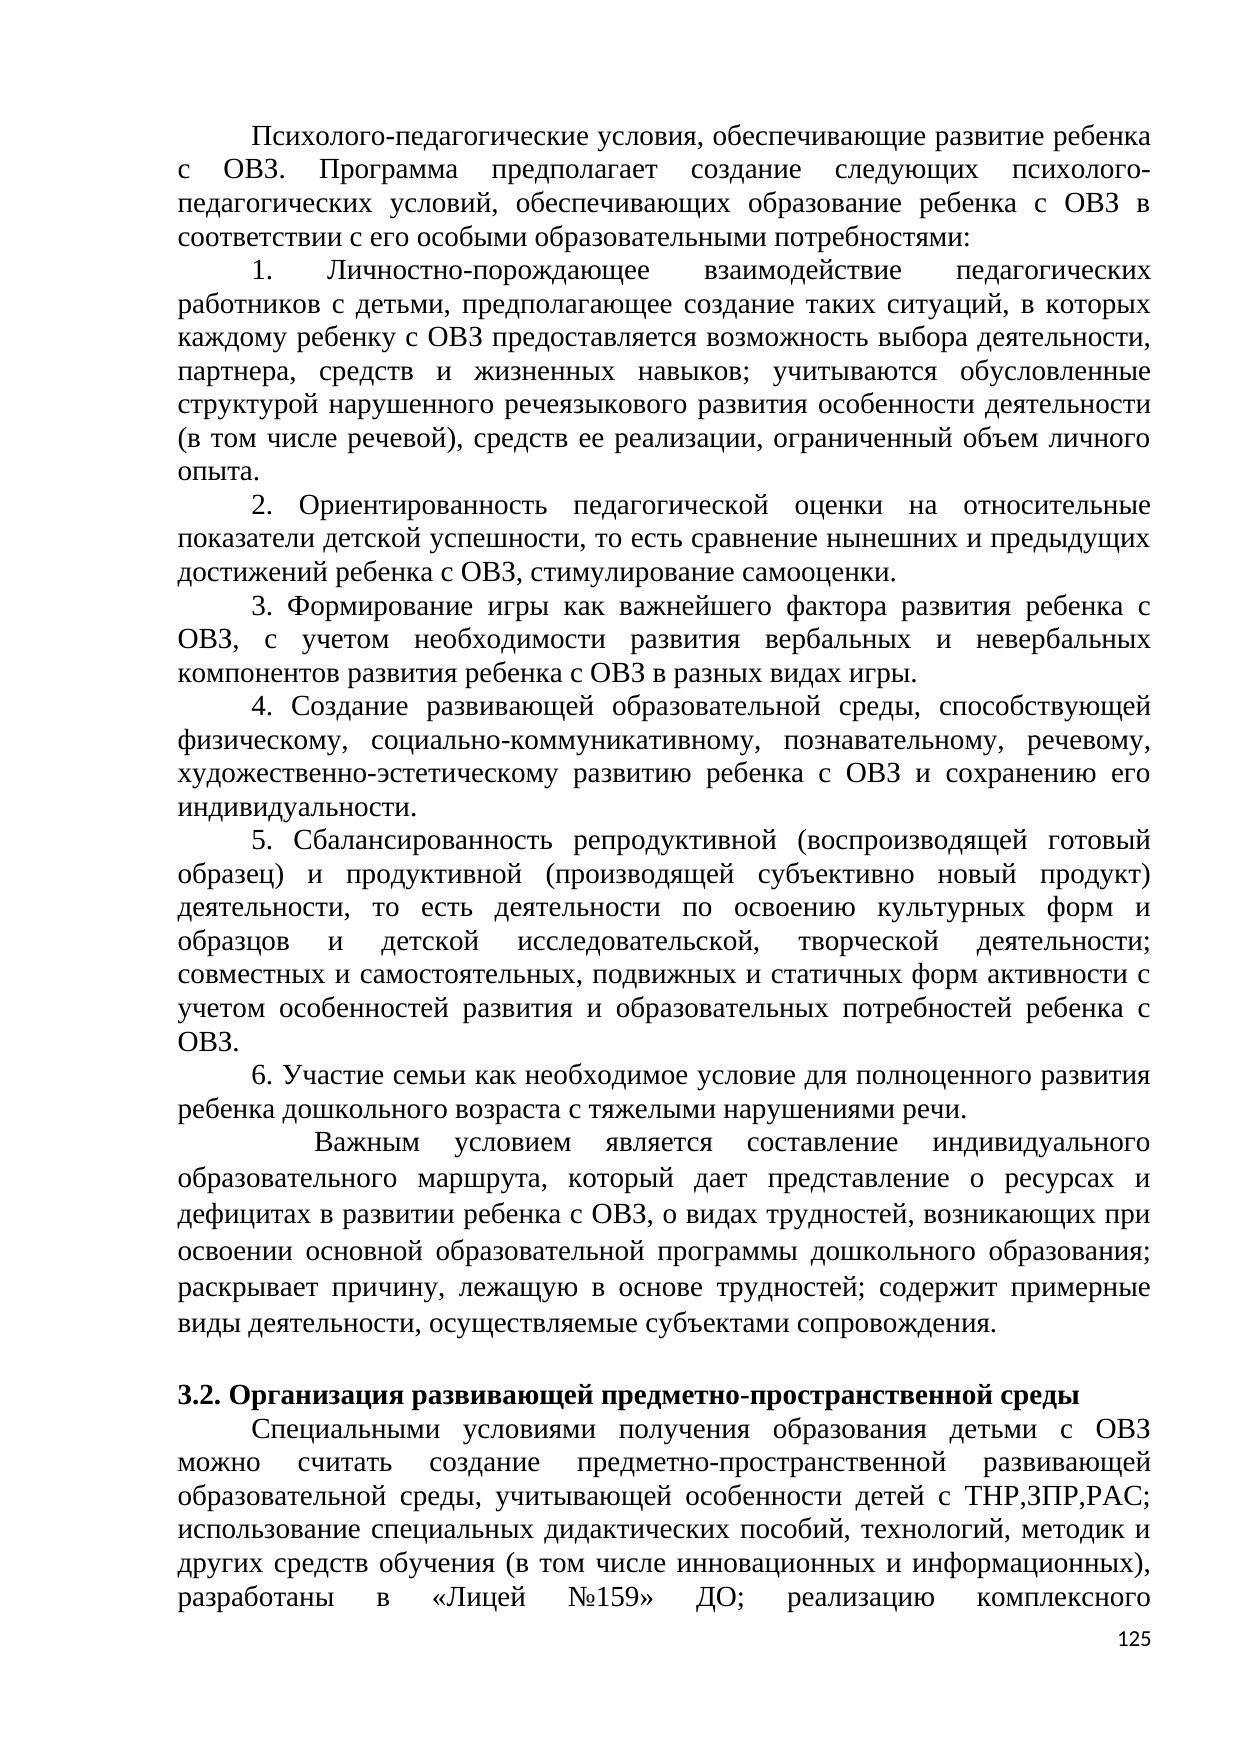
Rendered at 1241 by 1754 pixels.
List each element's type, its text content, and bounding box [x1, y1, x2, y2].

text 5. Сбалансированность репродуктивной (воспроизводящей готовый образец) и продуктивной (производящей субъективно новый продукт) деятельности, то есть деятельности по освоению культурных форм и образцов и детской исследовательской, творческой деятельности; совместных и самостоятельных, подвижных и статичных форм активности с учетом особенностей развития и образовательных потребностей ребенка с ОВЗ. [177, 822, 1152, 1057]
text Психолого-педагогические условия, обеспечивающие развитие ребенка с ОВЗ. Программа предполагает создание следующих психолого-педагогических условий, обеспечивающих образование ребенка с ОВЗ в соответствии с его особыми образовательными потребностями: [177, 118, 1152, 252]
text 3. Формирование игры как важнейшего фактора развития ребенка с ОВЗ, с учетом необходимости развития вербальных и невербальных компонентов развития ребенка с ОВЗ в разных видах игры. [177, 588, 1152, 688]
text 6. Участие семьи как необходимое условие для полноценного развития ребенка дошкольного возраста с тяжелыми нарушениями речи. [177, 1057, 1152, 1124]
text 1. Личностно-порождающее взаимодействие педагогических работников с детьми, предполагающее создание таких ситуаций, в которых каждому ребенку с ОВЗ предоставляется возможность выбора деятельности, партнера, средств и жизненных навыков; учитываются обусловленные структурой нарушенного речеязыкового развития особенности деятельности (в том числе речевой), средств ее реализации, ограниченный объем личного опыта. [177, 252, 1152, 487]
text 3.2. Организация развивающей предметно-пространственной среды [177, 1377, 1152, 1411]
text Важным условием является составление индивидуального образовательного маршрута, который дает представление о ресурсах и дефицитах в развитии ребенка с ОВЗ, о видах трудностей, возникающих при освоении основной образовательной программы дошкольного образования; раскрывает причину, лежащую в основе трудностей; содержит примерные виды деятельности, осуществляемые субъектами сопровождения. [177, 1124, 1152, 1339]
text 4. Создание развивающей образовательной среды, способствующей физическому, социально-коммуникативному, познавательному, речевому, художественно-эстетическому развитию ребенка с ОВЗ и сохранению его индивидуальности. [177, 688, 1152, 822]
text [177, 1411, 1152, 1612]
text 2. Ориентированность педагогической оценки на относительные показатели детской успешности, то есть сравнение нынешних и предыдущих достижений ребенка с ОВЗ, стимулирование самооценки. [177, 487, 1152, 588]
